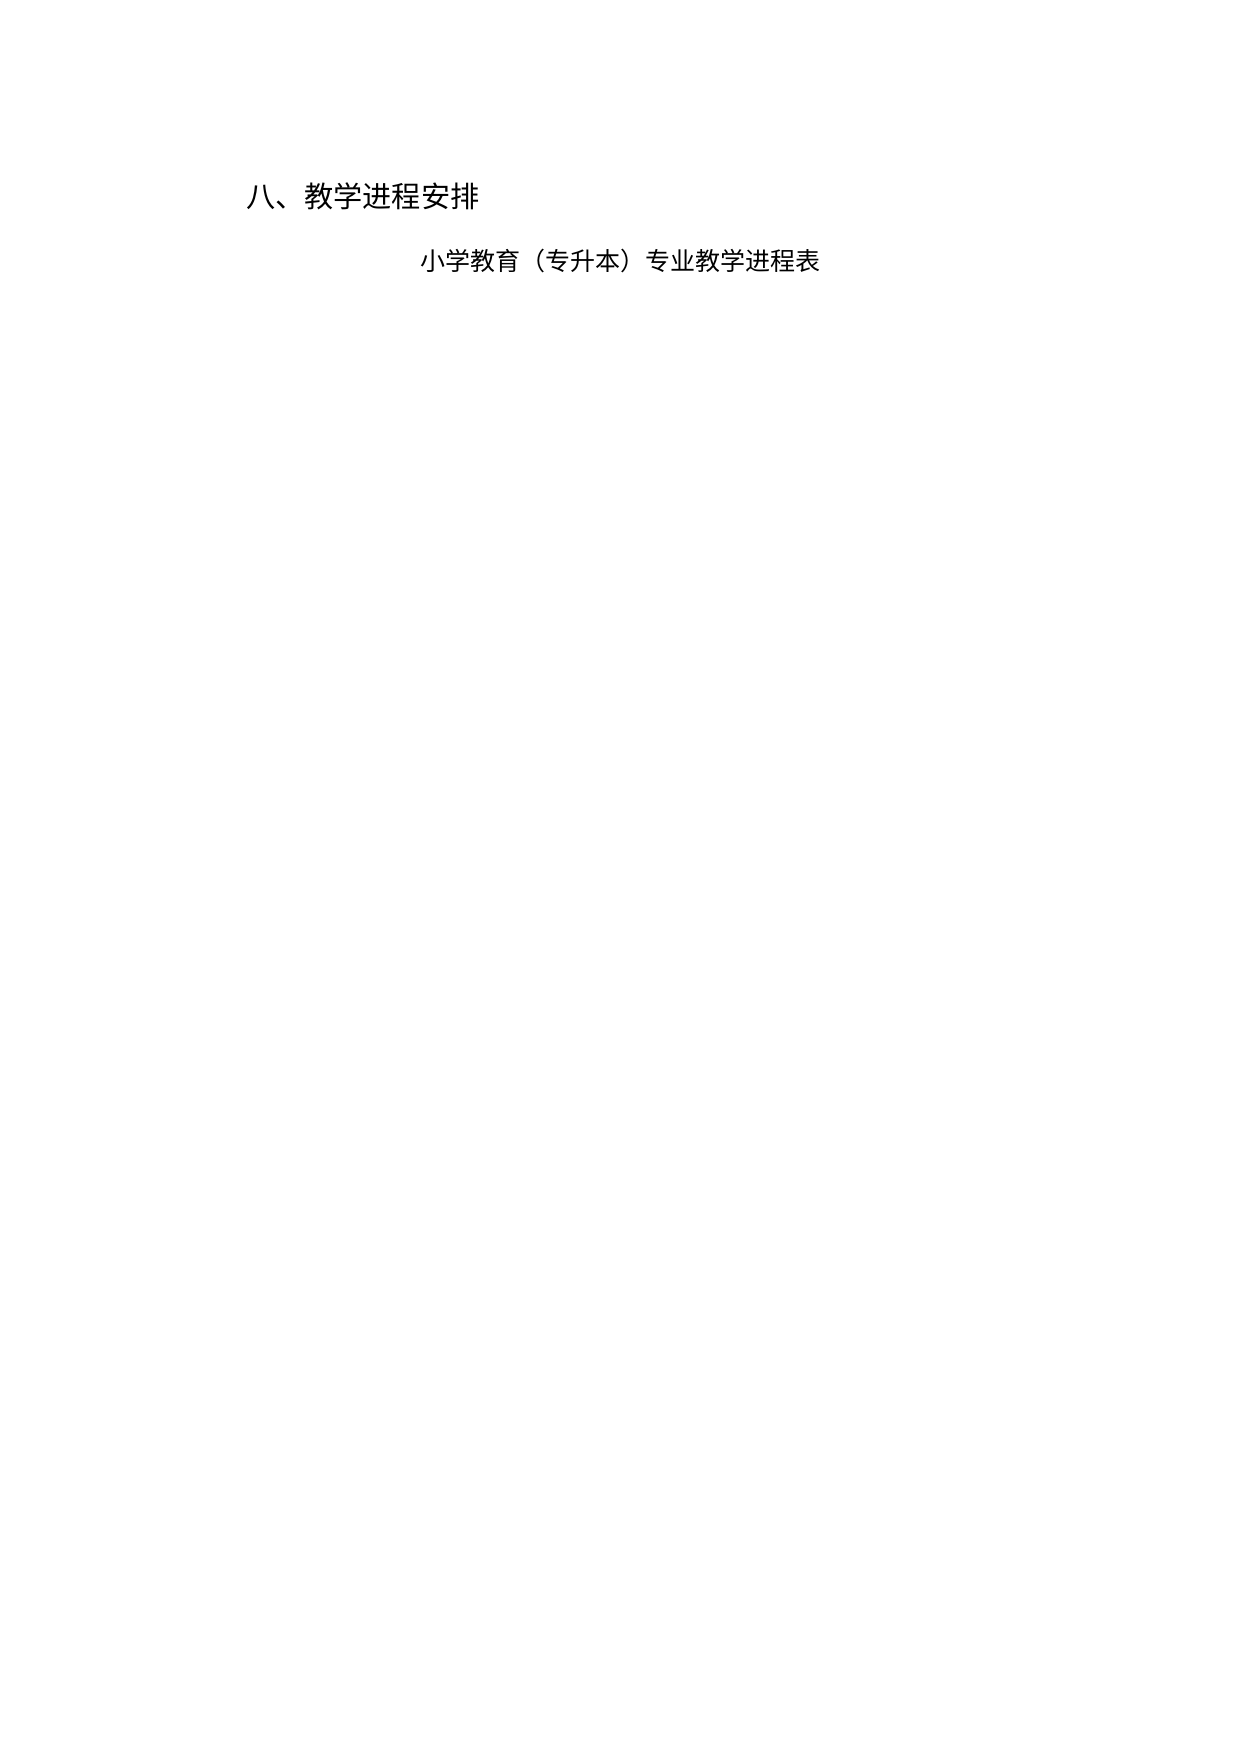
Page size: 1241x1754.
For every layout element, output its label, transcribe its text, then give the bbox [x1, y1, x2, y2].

list 教学进程安排 [187, 162, 1053, 227]
text 小学教育（专升本）专业教学进程表 [187, 227, 1053, 292]
